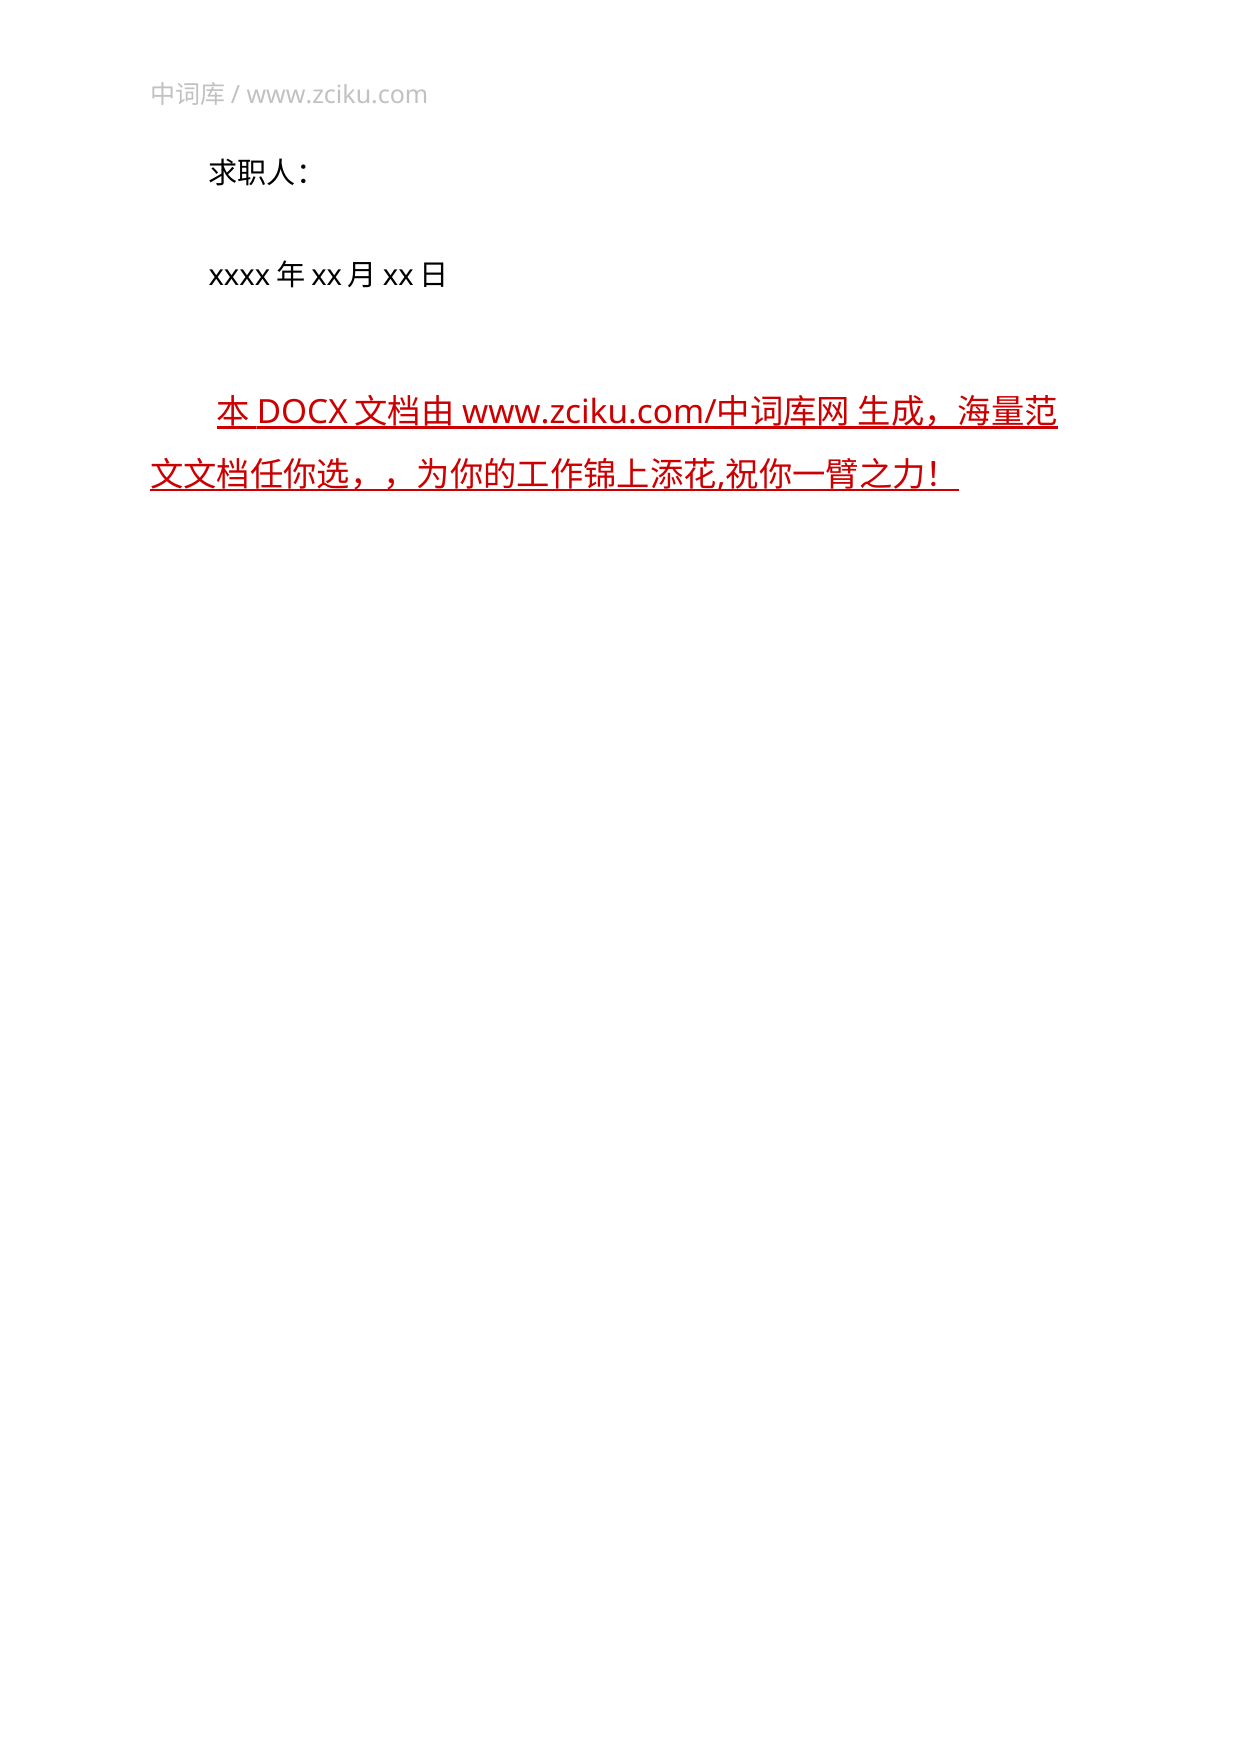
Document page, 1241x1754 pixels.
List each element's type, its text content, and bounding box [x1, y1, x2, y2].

text 本DOCX文档由 www.zciku.com/中词库网 生成，海量范文文档任你选，，为你的工作锦上添花,祝你一臂之力！ [150, 385, 1090, 496]
text xxxx年xx月xx日 [150, 252, 1090, 294]
text 求职人： [150, 150, 1090, 192]
